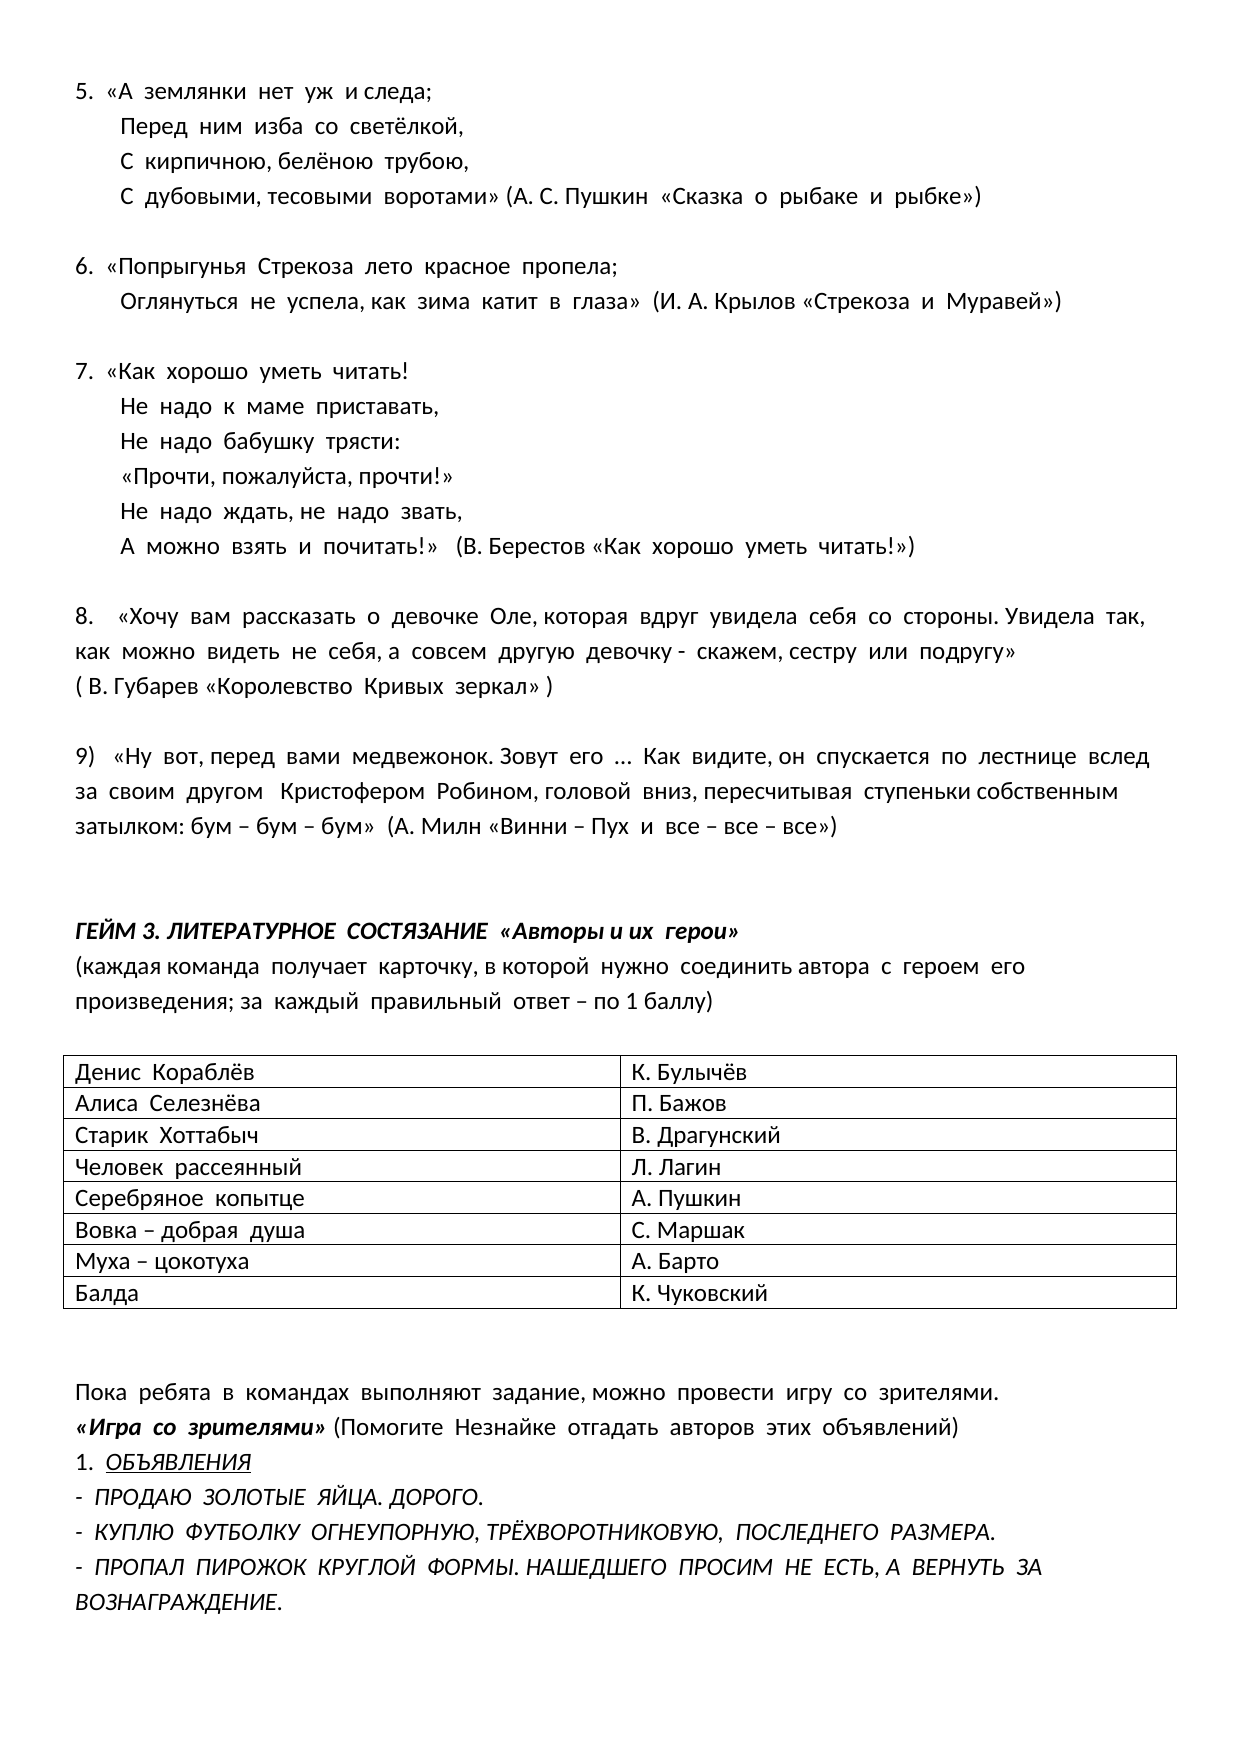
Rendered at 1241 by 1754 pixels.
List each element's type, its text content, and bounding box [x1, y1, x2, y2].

table_cell П. Бажов [621, 1088, 1176, 1118]
table_cell Человек рассеянный [64, 1151, 620, 1181]
text - КУПЛЮ ФУТБОЛКУ ОГНЕУПОРНУЮ, ТРЁХВОРОТНИКОВУЮ, ПОСЛЕДНЕГО РАЗМЕРА. [75, 1516, 1165, 1546]
table_cell Балда [64, 1277, 620, 1307]
text 9) «Ну вот, перед вами медвежонок. Зовут его … Как видите, он спускается по лестнице вслед за своим другом Кристофером Робином, головой вниз, пересчитывая ступеньки собственным затылком: бум – бум – бум» (А. Милн «Винни – Пух и все – все – все») [75, 740, 1165, 841]
text 1. ОБЪЯВЛЕНИЯ [75, 1446, 1165, 1476]
text Пока ребята в командах выполняют задание, можно провести игру со зрителями. [75, 1376, 1165, 1406]
table_cell Л. Лагин [621, 1151, 1176, 1181]
table_cell Старик Хоттабыч [64, 1119, 620, 1150]
table_cell Серебряное копытце [64, 1182, 620, 1213]
table_header К. Булычёв [621, 1056, 1176, 1087]
text 5. «А землянки нет уж и следа; [75, 75, 1165, 106]
text - ПРОПАЛ ПИРОЖОК КРУГЛОЙ ФОРМЫ. НАШЕДШЕГО ПРОСИМ НЕ ЕСТЬ, А ВЕРНУТЬ ЗА ВОЗНАГРАЖДЕНИЕ. [75, 1551, 1165, 1616]
table_cell А. Барто [621, 1245, 1176, 1276]
text Перед ним изба со светёлкой, [75, 110, 1165, 141]
table_cell Алиса Селезнёва [64, 1088, 620, 1118]
text Оглянуться не успела, как зима катит в глаза» (И. А. Крылов «Стрекоза и Муравей») [75, 285, 1165, 316]
table_cell С. Маршак [621, 1214, 1176, 1244]
text «Игра со зрителями» (Помогите Незнайке отгадать авторов этих объявлений) [75, 1411, 1165, 1441]
text А можно взять и почитать!» (В. Берестов «Как хорошо уметь читать!») [75, 530, 1165, 561]
text С дубовыми, тесовыми воротами» (А. С. Пушкин «Сказка о рыбаке и рыбке») [75, 180, 1165, 211]
text ( В. Губарев «Королевство Кривых зеркал» ) [75, 670, 1165, 701]
table_header Денис Кораблёв [64, 1056, 620, 1087]
table_cell Муха – цокотуха [64, 1245, 620, 1276]
text Не надо ждать, не надо звать, [75, 495, 1165, 526]
text 8. «Хочу вам рассказать о девочке Оле, которая вдруг увидела себя со стороны. Увидела так, как можно видеть не себя, а совсем другую девочку - скажем, сестру или подругу» [75, 600, 1165, 666]
table_cell А. Пушкин [621, 1182, 1176, 1213]
text 7. «Как хорошо уметь читать! [75, 355, 1165, 386]
text Не надо бабушку трясти: [75, 425, 1165, 456]
table_cell Вовка – добрая душа [64, 1214, 620, 1244]
text С кирпичною, белёною трубою, [75, 145, 1165, 176]
table_cell В. Драгунский [621, 1119, 1176, 1150]
text Не надо к маме приставать, [75, 390, 1165, 421]
table_cell К. Чуковский [621, 1277, 1176, 1307]
text 6. «Попрыгунья Стрекоза лето красное пропела; [75, 250, 1165, 281]
text - ПРОДАЮ ЗОЛОТЫЕ ЯЙЦА. ДОРОГО. [75, 1481, 1165, 1511]
text «Прочти, пожалуйста, прочти!» [75, 460, 1165, 491]
text (каждая команда получает карточку, в которой нужно соединить автора с героем его произведения; за каждый правильный ответ – по 1 баллу) [75, 950, 1165, 1016]
text ГЕЙМ 3. ЛИТЕРАТУРНОЕ СОСТЯЗАНИЕ «Авторы и их герои» [75, 915, 1165, 946]
